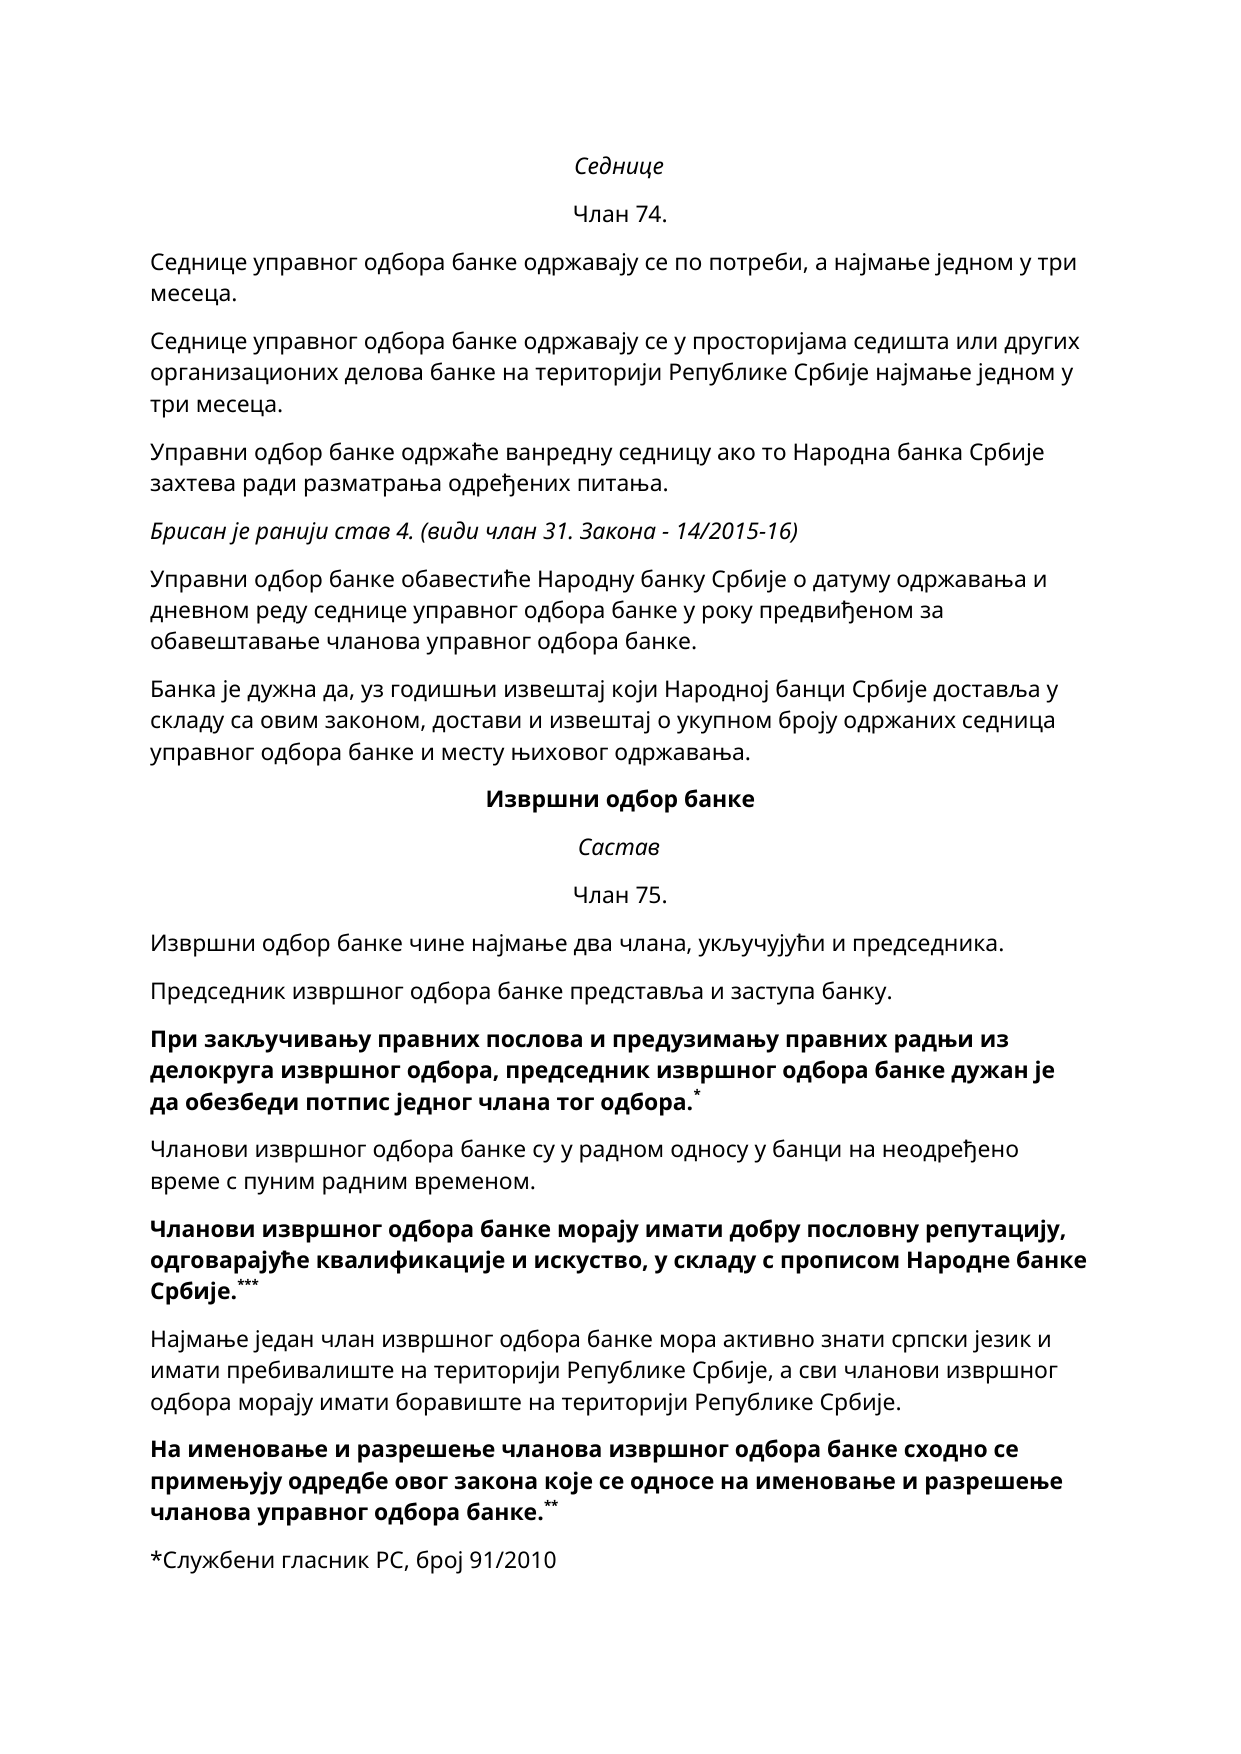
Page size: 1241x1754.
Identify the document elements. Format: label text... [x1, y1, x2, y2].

text Извршни одбор банке [150, 783, 1090, 814]
text Банка је дужна да, уз годишњи извештај који Народној банци Србије доставља у складу са овим законом, достави и извештај о укупном броју одржаних седница управног одбора банке и месту њиховог одржавања. [150, 673, 1090, 767]
text Управни одбор банке одржаће ванредну седницу ако то Народна банка Србије захтева ради разматрања одређених питања. [150, 435, 1090, 498]
text Брисан је ранији став 4. (види члан 31. Закона - 14/2015-16) [150, 514, 1090, 546]
text Управни одбор банке обавестиће Народну банку Србије о датуму одржавања и дневном реду седнице управног одбора банке у року предвиђеном за обавештавање чланова управног одбора банке. [150, 562, 1090, 656]
text При закључивању правних послова и предузимању правних радњи из делокруга извршног одбора, председник извршног одбора банке дужан је да обезбеди потпис једног члана тог одбора.* [150, 1023, 1090, 1117]
text Седнице [150, 150, 1090, 181]
text Председник извршног одбора банке представља и заступа банку. [150, 975, 1090, 1006]
text Чланови извршног одбора банке су у радном односу у банци на неодређено време с пуним радним временом. [150, 1133, 1090, 1196]
text *Службени гласник РС, број 91/2010 [150, 1544, 1090, 1575]
text Чланови извршног одбора банке морају имати добру пословну репутацију, одговарајуће квалификације и искуство, у складу с прописом Народне банке Србије.*** [150, 1212, 1090, 1306]
text Извршни одбор банке чине најмање два члана, укључујући и председника. [150, 927, 1090, 958]
text Седнице управног одбора банке одржавају се по потреби, а најмање једном у три месеца. [150, 246, 1090, 308]
text Члан 75. [150, 879, 1090, 910]
text Састав [150, 831, 1090, 862]
text Најмање један члан извршног одбора банке мора активно знати српски језик и имати пребивалиште на територији Републике Србије, а сви чланови извршног одбора морају имати боравиште на територији Републике Србије. [150, 1323, 1090, 1417]
text Члан 74. [150, 198, 1090, 229]
text Седнице управног одбора банке одржавају се у просторијама седишта или других организационих делова банке на територији Републике Србије најмање једном у три месеца. [150, 325, 1090, 419]
text На именовање и разрешење чланова извршног одбора банке сходно се примењују одредбе овог закона које се односе на именовање и разрешење чланова управног одбора банке.** [150, 1433, 1090, 1527]
